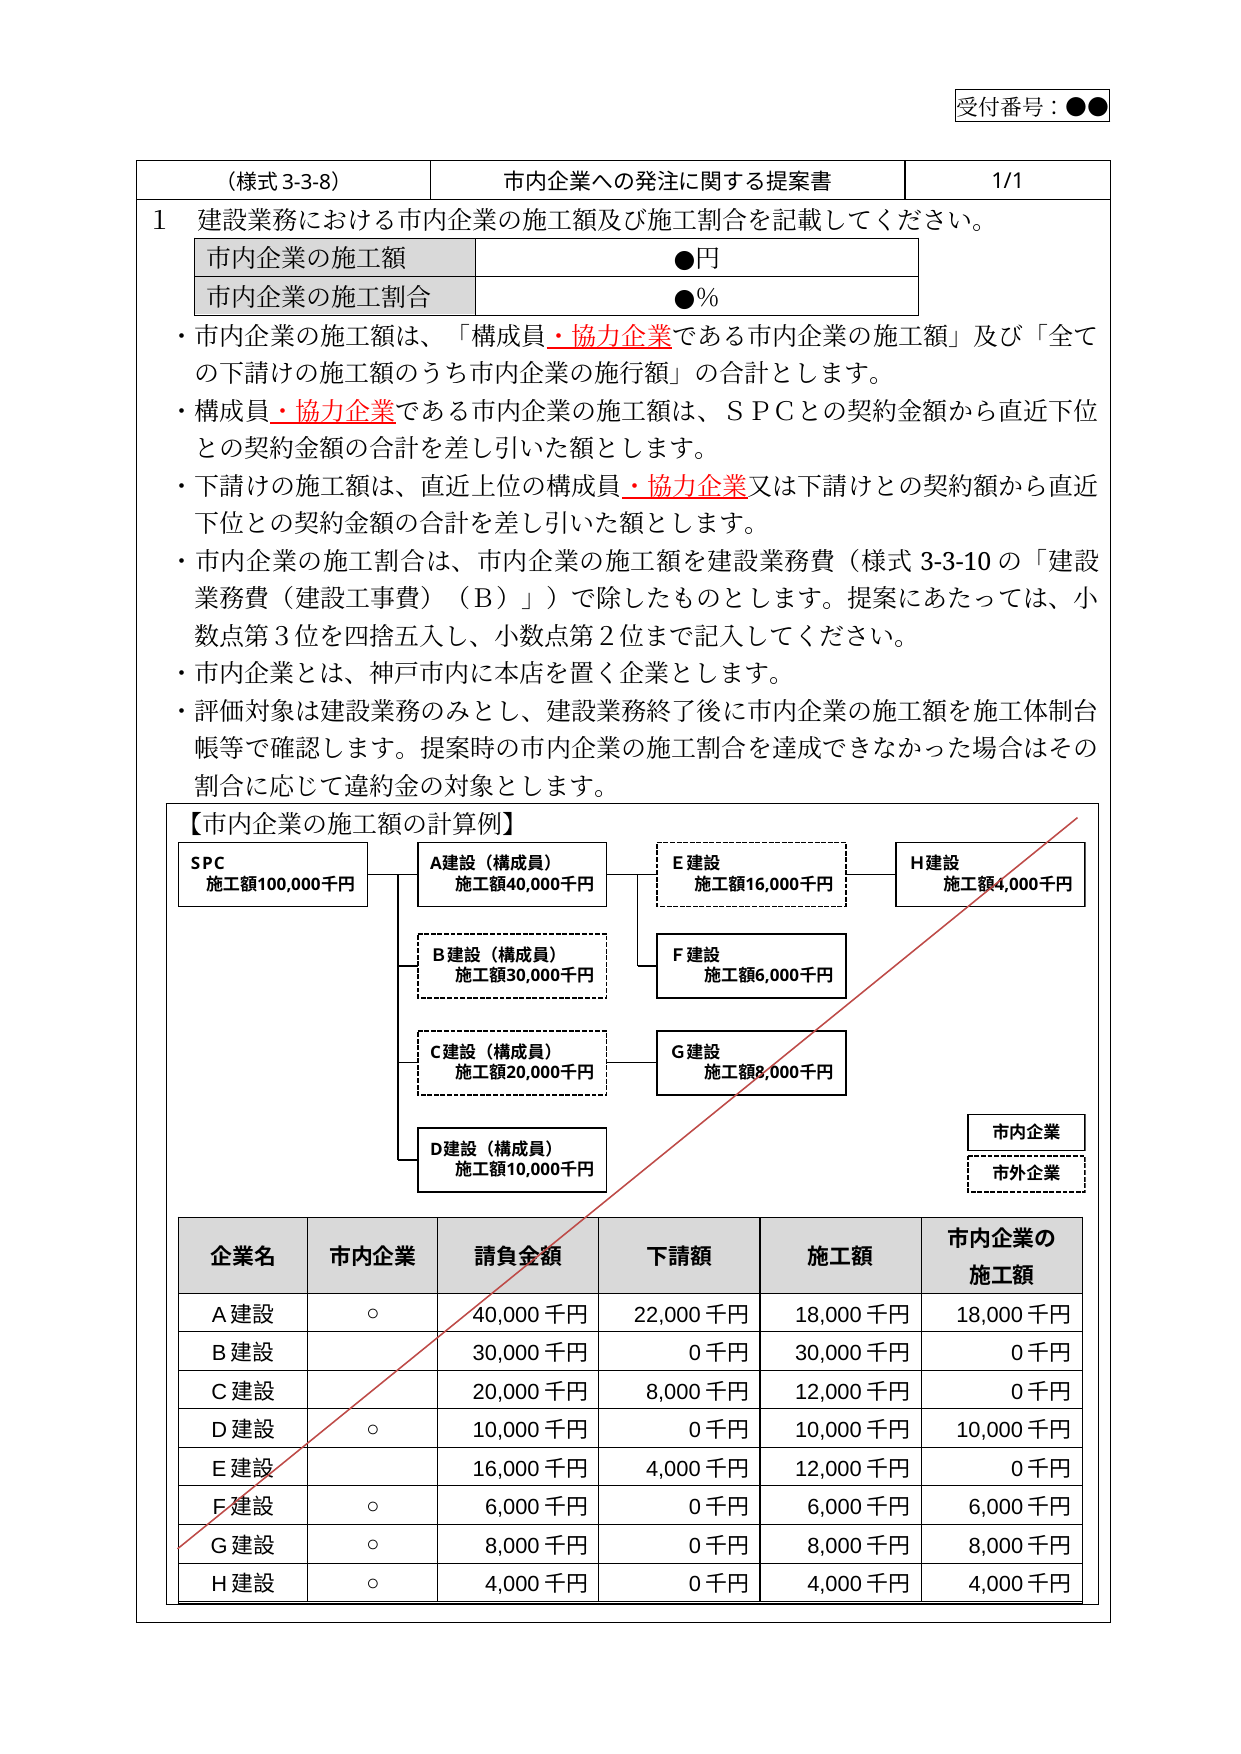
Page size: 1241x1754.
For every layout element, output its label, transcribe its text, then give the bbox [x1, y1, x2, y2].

table_cell 市内企業への発注に関する提案書 [431, 161, 904, 199]
table_cell （様式3-3-8） [137, 161, 430, 199]
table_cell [137, 200, 1110, 1622]
table_cell 1/1 [906, 161, 1110, 199]
